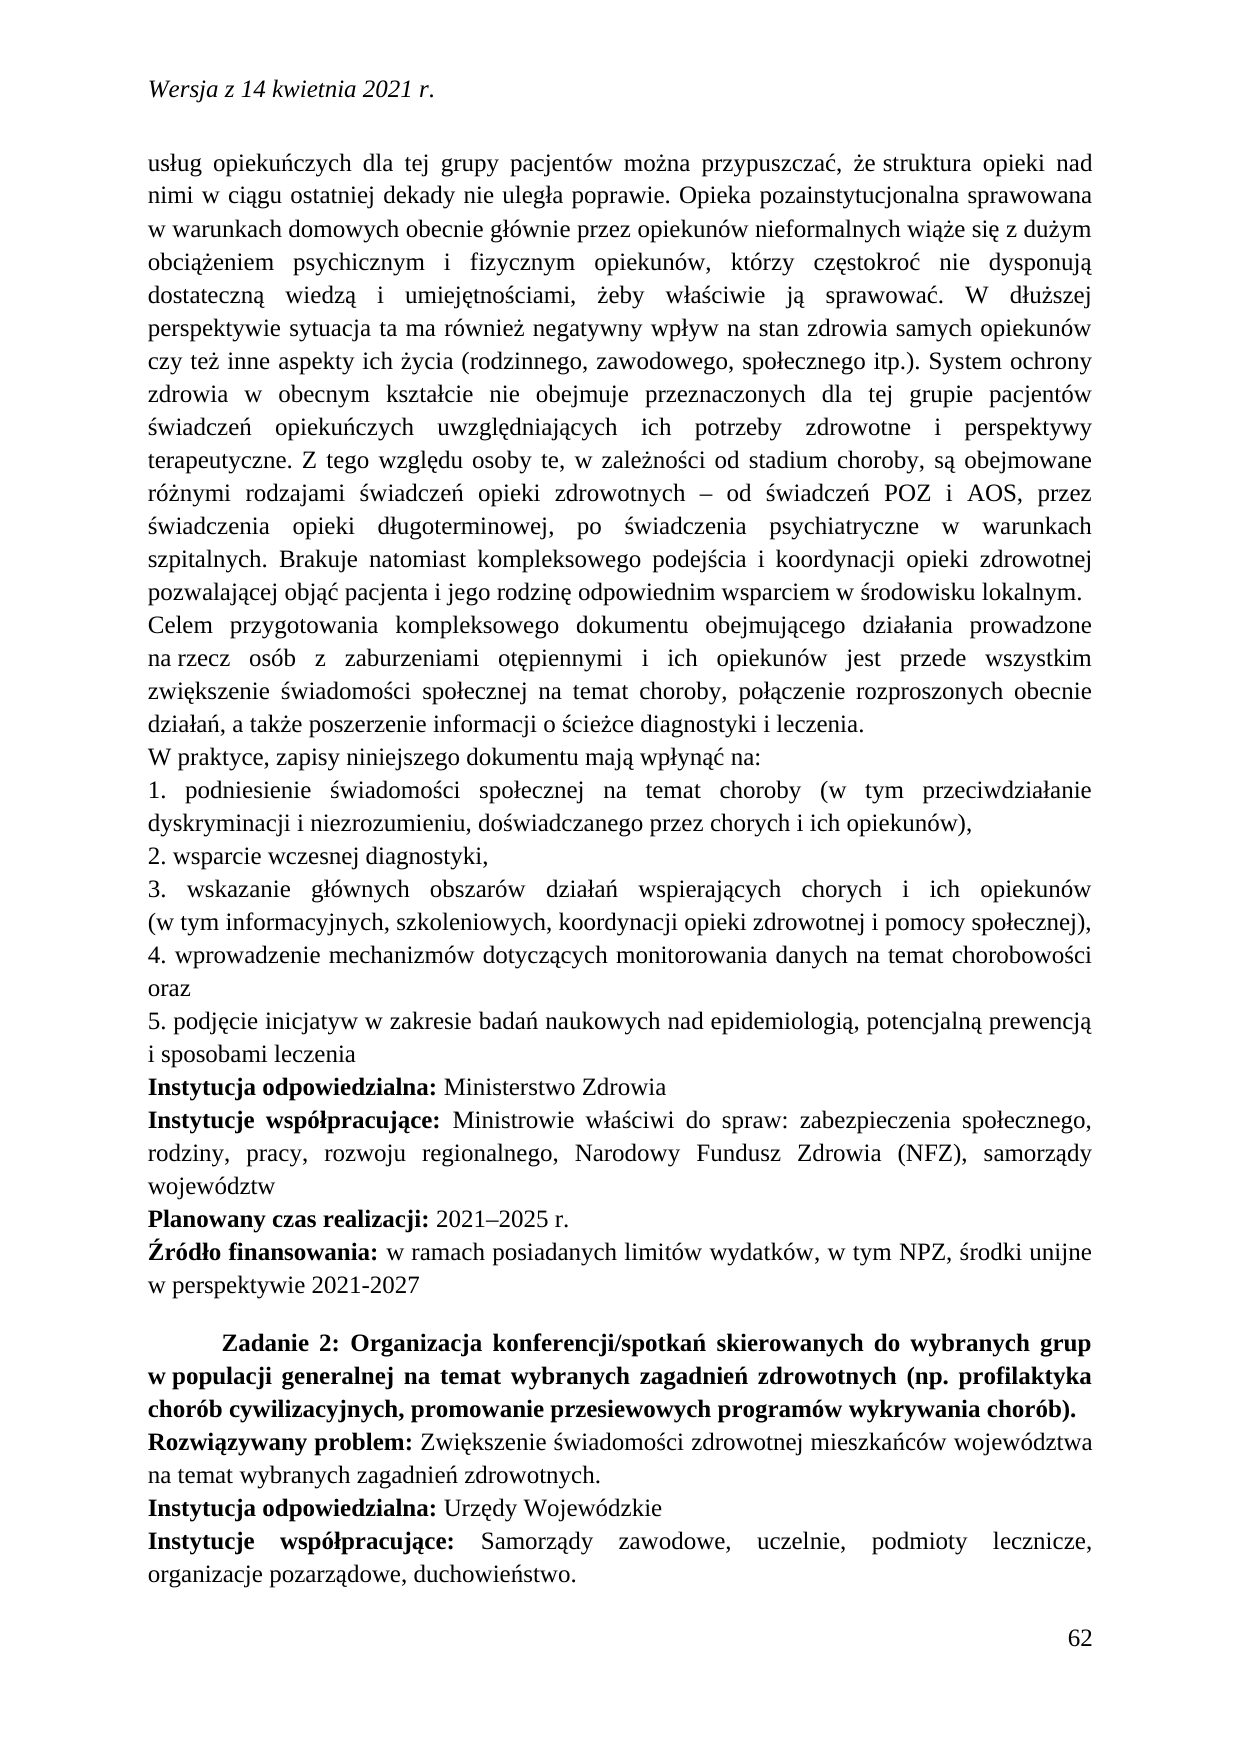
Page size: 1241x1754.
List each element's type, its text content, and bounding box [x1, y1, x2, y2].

text 4. wprowadzenie mechanizmów dotyczących monitorowania danych na temat chorobowości oraz [148, 940, 1093, 1002]
text 5. podjęcie inicjatyw w zakresie badań naukowych nad epidemiologią, potencjalną prewencją i sposobami leczenia [148, 1006, 1093, 1068]
text Instytucja odpowiedzialna: Urzędy Wojewódzkie [148, 1493, 1093, 1522]
text Rozwiązywany problem: Zwiększenie świadomości zdrowotnej mieszkańców województwa na temat wybranych zagadnień zdrowotnych. [148, 1427, 1093, 1489]
text Źródło finansowania: w ramach posiadanych limitów wydatków, w tym NPZ, środki unijne w perspektywie 2021-2027 [148, 1237, 1093, 1299]
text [148, 148, 1093, 606]
text W praktyce, zapisy niniejszego dokumentu mają wpłynąć na: [148, 742, 1093, 771]
text Instytucje współpracujące: Samorządy zawodowe, uczelnie, podmioty lecznicze, organizacje pozarządowe, duchowieństwo. [148, 1526, 1093, 1588]
text Celem przygotowania kompleksowego dokumentu obejmującego działania prowadzone na rzecz osób z zaburzeniami otępiennymi i ich opiekunów jest przede wszystkim zwiększenie świadomości społecznej na temat choroby, połączenie rozproszonych obecnie działań, a także poszerzenie informacji o ścieżce diagnostyki i leczenia. [148, 610, 1093, 738]
text 2. wsparcie wczesnej diagnostyki, [148, 841, 1093, 870]
text Instytucje współpracujące: Ministrowie właściwi do spraw: zabezpieczenia społecznego, rodziny, pracy, rozwoju regionalnego, Narodowy Fundusz Zdrowia (NFZ), samorządy województw [148, 1105, 1093, 1200]
text Zadanie 2: Organizacja konferencji/spotkań skierowanych do wybranych grup w populacji generalnej na temat wybranych zagadnień zdrowotnych (np. profilaktyka chorób cywilizacyjnych, promowanie przesiewowych programów wykrywania chorób). [148, 1328, 1093, 1423]
text Instytucja odpowiedzialna: Ministerstwo Zdrowia [148, 1072, 1093, 1101]
text 1. podniesienie świadomości społecznej na temat choroby (w tym przeciwdziałanie dyskryminacji i niezrozumieniu, doświadczanego przez chorych i ich opiekunów), [148, 775, 1093, 837]
text Planowany czas realizacji: 2021–2025 r. [148, 1204, 1093, 1233]
text 3. wskazanie głównych obszarów działań wspierających chorych i ich opiekunów (w tym informacyjnych, szkoleniowych, koordynacji opieki zdrowotnej i pomocy społecznej), [148, 874, 1093, 936]
